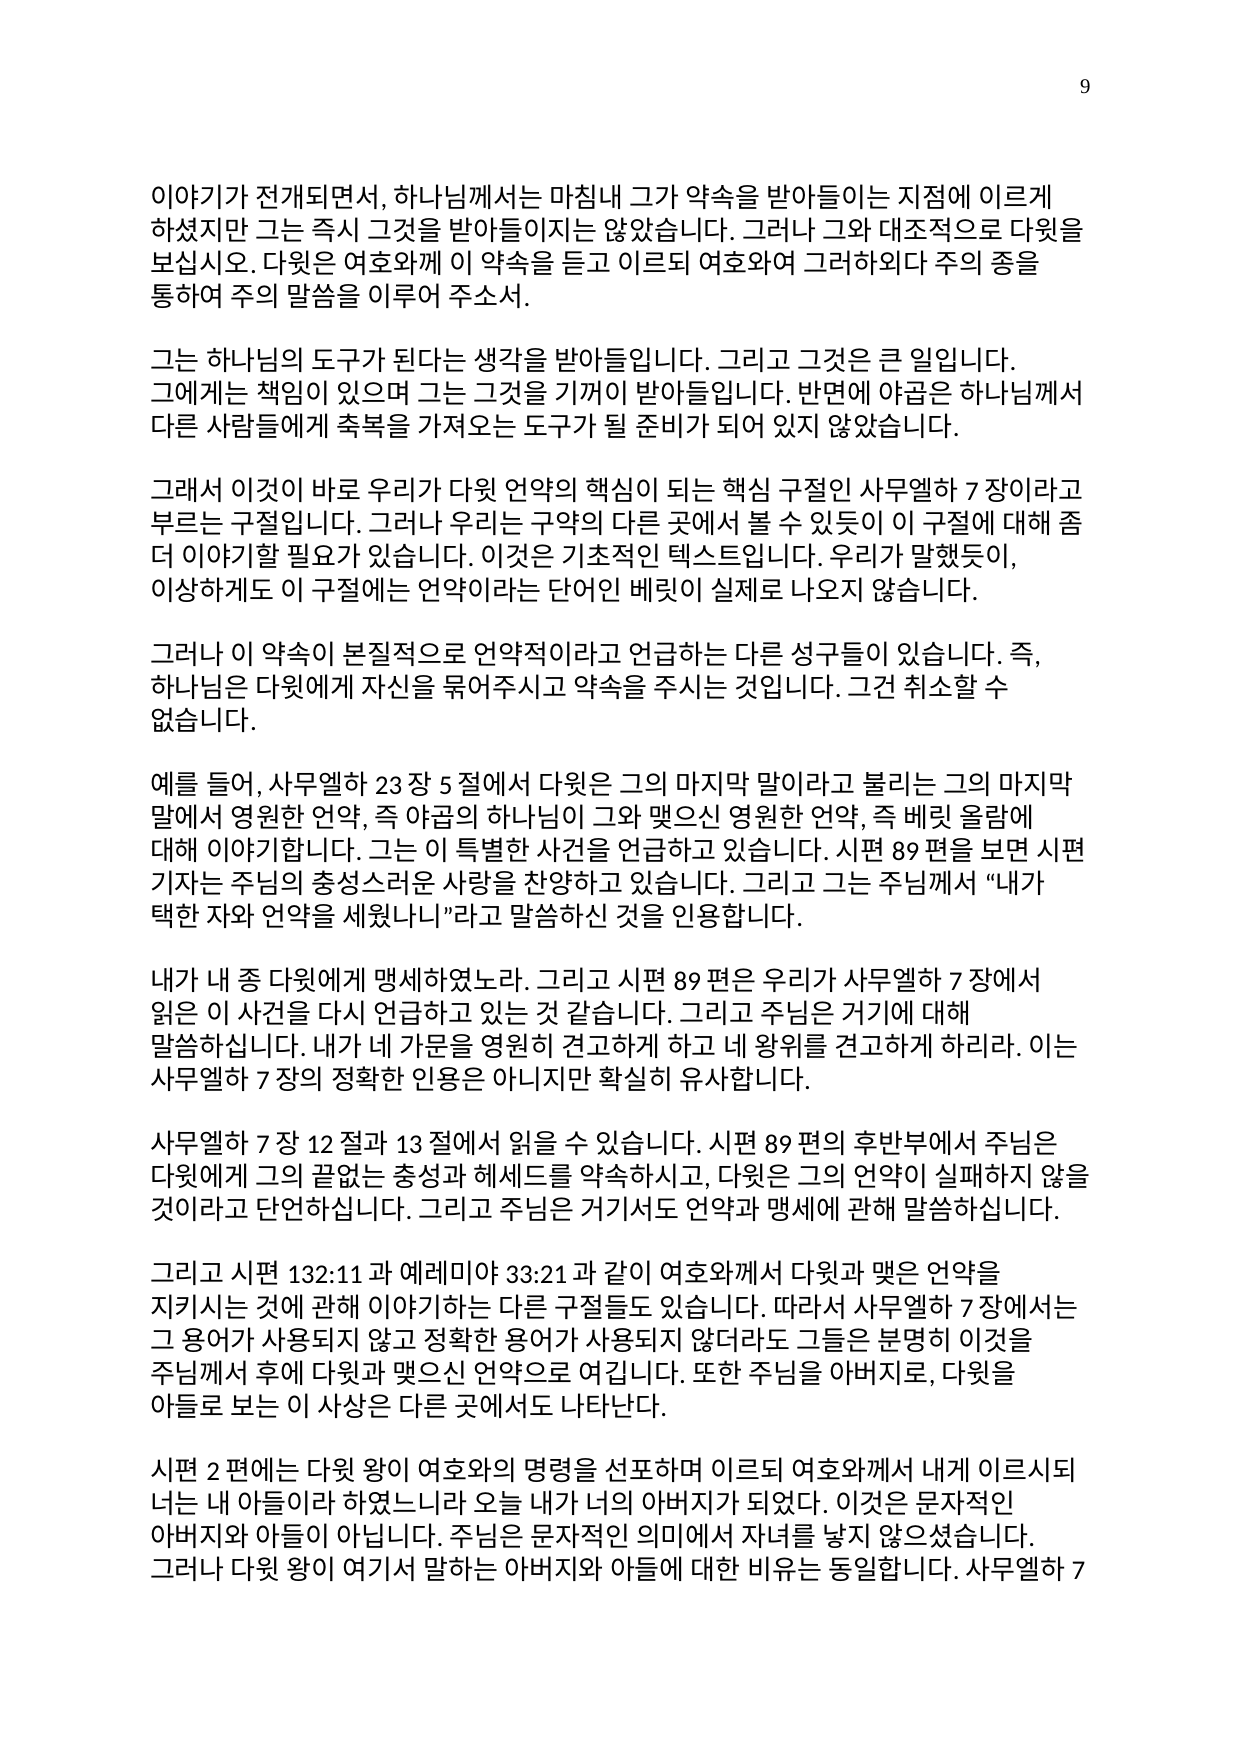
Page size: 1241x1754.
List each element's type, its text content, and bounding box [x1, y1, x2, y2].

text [150, 1454, 1090, 1586]
text 예를 들어, 사무엘하 23장 5절에서 다윗은 그의 마지막 말이라고 불리는 그의 마지막 말에서 영원한 언약, 즉 야곱의 하나님이 그와 맺으신 영원한 언약, 즉 베릿 올람에 대해 이야기합니다. 그는 이 특별한 사건을 언급하고 있습니다. 시편 89편을 보면 시편 기자는 주님의 충성스러운 사랑을 찬양하고 있습니다. 그리고 그는 주님께서 “내가 택한 자와 언약을 세웠나니”라고 말씀하신 것을 인용합니다. [150, 768, 1090, 933]
text 그러나 이 약속이 본질적으로 언약적이라고 언급하는 다른 성구들이 있습니다. 즉, 하나님은 다윗에게 자신을 묶어주시고 약속을 주시는 것입니다. 그건 취소할 수 없습니다. [150, 638, 1090, 737]
text 내가 내 종 다윗에게 맹세하였노라. 그리고 시편 89편은 우리가 사무엘하 7장에서 읽은 이 사건을 다시 언급하고 있는 것 같습니다. 그리고 주님은 거기에 대해 말씀하십니다. 내가 네 가문을 영원히 견고하게 하고 네 왕위를 견고하게 하리라. 이는 사무엘하 7장의 정확한 인용은 아니지만 확실히 유사합니다. [150, 964, 1090, 1096]
text 그래서 이것이 바로 우리가 다윗 언약의 핵심이 되는 핵심 구절인 사무엘하 7장이라고 부르는 구절입니다. 그러나 우리는 구약의 다른 곳에서 볼 수 있듯이 이 구절에 대해 좀 더 이야기할 필요가 있습니다. 이것은 기초적인 텍스트입니다. 우리가 말했듯이, 이상하게도 이 구절에는 언약이라는 단어인 베릿이 실제로 나오지 않습니다. [150, 474, 1090, 607]
text 이야기가 전개되면서, 하나님께서는 마침내 그가 약속을 받아들이는 지점에 이르게 하셨지만 그는 즉시 그것을 받아들이지는 않았습니다. 그러나 그와 대조적으로 다윗을 보십시오. 다윗은 여호와께 이 약속을 듣고 이르되 여호와여 그러하외다 주의 종을 통하여 주의 말씀을 이루어 주소서. [150, 181, 1090, 313]
text 사무엘하 7장 12절과 13절에서 읽을 수 있습니다. 시편 89편의 후반부에서 주님은 다윗에게 그의 끝없는 충성과 헤세드를 약속하시고, 다윗은 그의 언약이 실패하지 않을 것이라고 단언하십니다. 그리고 주님은 거기서도 언약과 맹세에 관해 말씀하십니다. [150, 1127, 1090, 1227]
text 그리고 시편 132:11과 예레미야 33:21과 같이 여호와께서 다윗과 맺은 언약을 지키시는 것에 관해 이야기하는 다른 구절들도 있습니다. 따라서 사무엘하 7장에서는 그 용어가 사용되지 않고 정확한 용어가 사용되지 않더라도 그들은 분명히 이것을 주님께서 후에 다윗과 맺으신 언약으로 여깁니다. 또한 주님을 아버지로, 다윗을 아들로 보는 이 사상은 다른 곳에서도 나타난다. [150, 1258, 1090, 1423]
text 그는 하나님의 도구가 된다는 생각을 받아들입니다. 그리고 그것은 큰 일입니다. 그에게는 책임이 있으며 그는 그것을 기꺼이 받아들입니다. 반면에 야곱은 하나님께서 다른 사람들에게 축복을 가져오는 도구가 될 준비가 되어 있지 않았습니다. [150, 344, 1090, 443]
